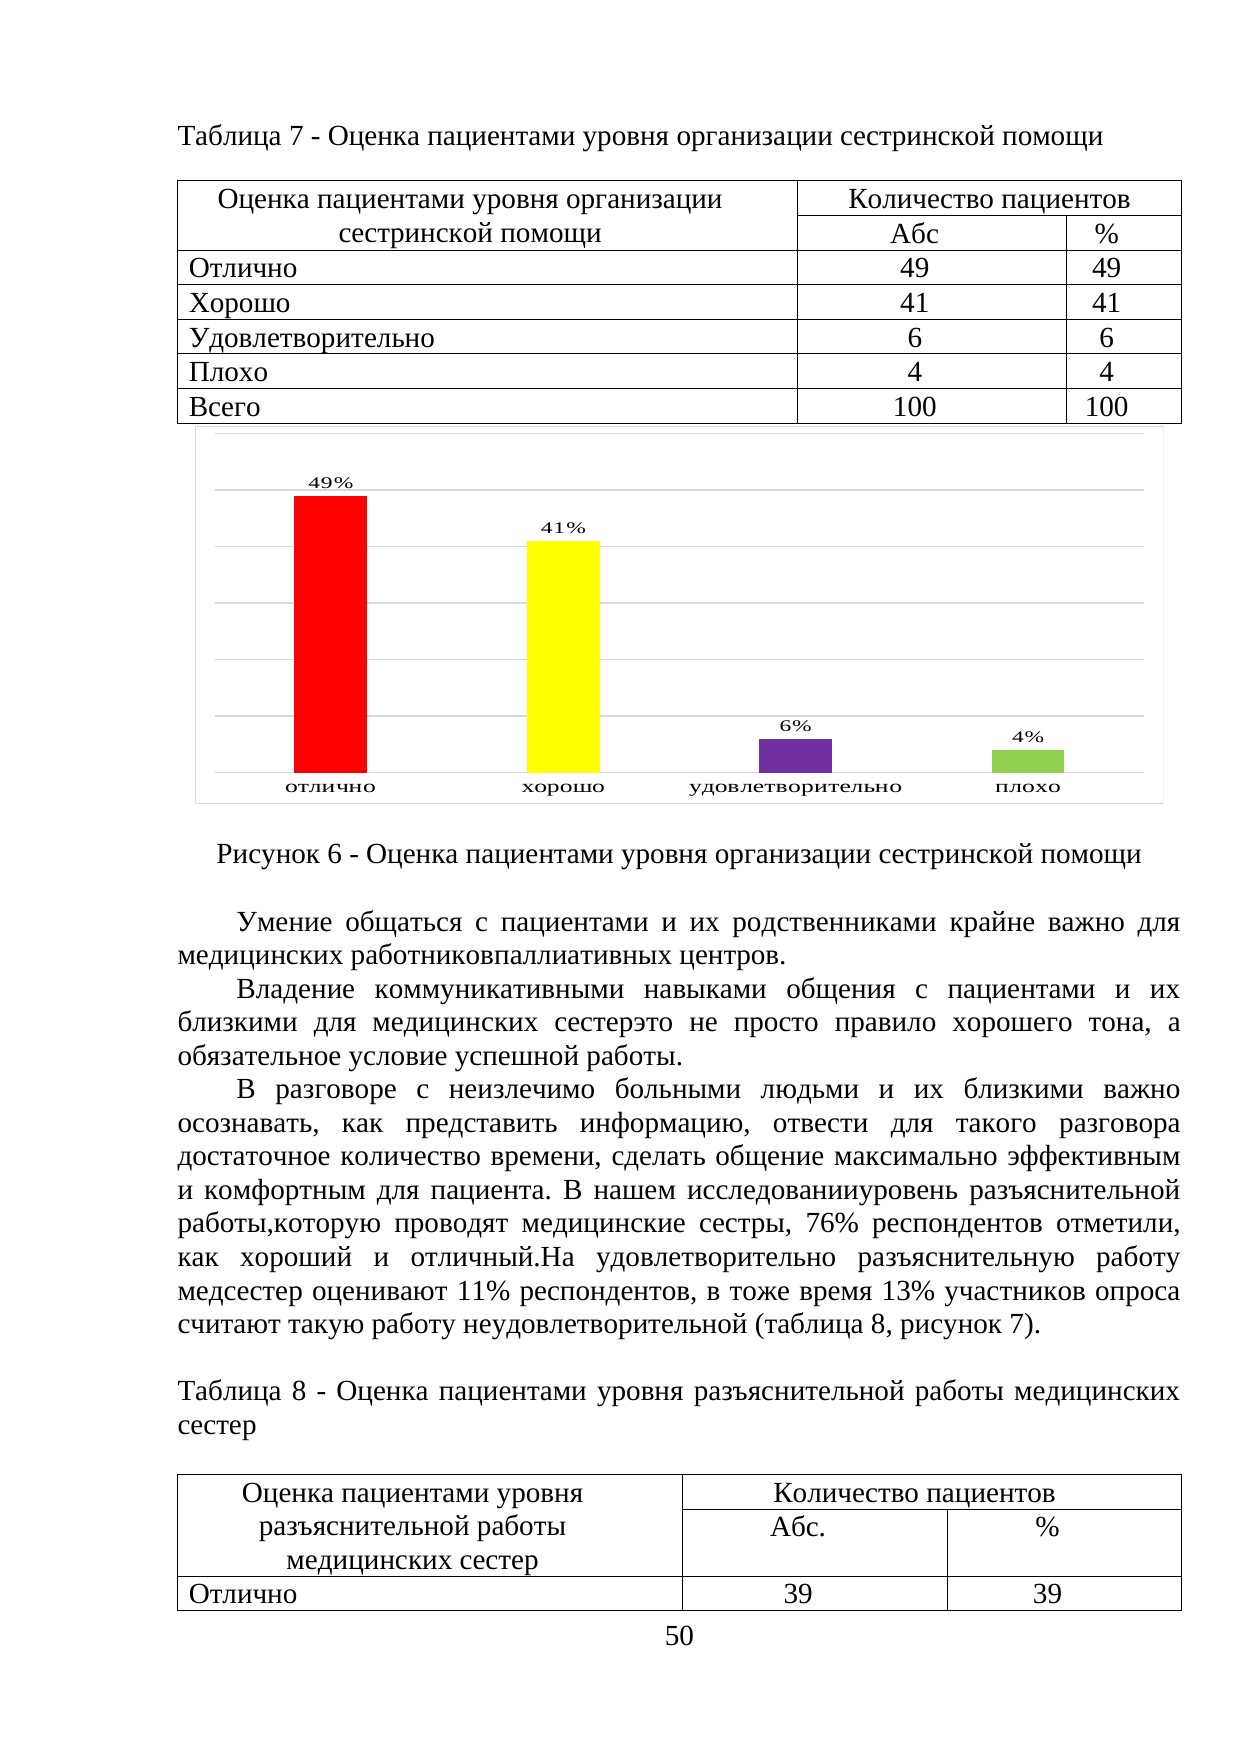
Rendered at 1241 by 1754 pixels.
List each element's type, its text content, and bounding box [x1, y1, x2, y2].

table_cell 100 [798, 389, 1066, 422]
table_cell 4 [1067, 354, 1181, 388]
table_cell Плохо [178, 354, 797, 388]
table_header Количество пациентов [683, 1475, 1181, 1508]
table_cell % [1067, 216, 1181, 249]
table_cell Абс [798, 216, 1066, 249]
text Умение общаться с пациентами и их родственниками крайне важно для медицинских работниковпаллиативных центров. [177, 904, 1181, 971]
table_cell 6 [1067, 320, 1181, 353]
table_cell Хорошо [178, 285, 797, 319]
text Таблица 8 - Оценка пациентами уровня разъяснительной работы медицинских сестер [177, 1373, 1181, 1440]
table_cell Отлично [178, 1577, 682, 1610]
table_cell Всего [178, 389, 797, 422]
text В разговоре с неизлечимо больными людьми и их близкими важно осознавать, как представить информацию, отвести для такого разговора достаточное количество времени, сделать общение максимально эффективным и комфортным для пациента. В нашем исследованииуровень разъяснительной работы,которую проводят медицинские сестры, 76% респондентов отметили, как хороший и отличный.На удовлетворительно разъяснительную работу медсестер оценивают 11% респондентов, в тоже время 13% участников опроса считают такую работу неудовлетворительной (таблица 8, рисунок 7). [177, 1071, 1181, 1340]
text Владение коммуникативными навыками общения с пациентами и их близкими для медицинских сестерэто не просто правило хорошего тона, а обязательное условие успешной работы. [177, 971, 1181, 1071]
table_header Количество пациентов [798, 181, 1181, 215]
table_cell 6 [798, 320, 1066, 353]
table_header Оценка пациентами уровня организации сестринской помощи [178, 181, 797, 249]
table_cell 39 [948, 1577, 1181, 1610]
table_cell Удовлетворительно [178, 320, 797, 353]
text Рисунок 6 - Оценка пациентами уровня организации сестринской помощи [177, 837, 1181, 870]
text Таблица 7 - Оценка пациентами уровня организации сестринской помощи [177, 118, 1181, 152]
table_cell Отлично [178, 251, 797, 284]
table_cell 41 [1067, 285, 1181, 319]
table_cell 39 [683, 1577, 947, 1610]
table_cell Абс. [683, 1510, 947, 1576]
table_cell 49 [798, 251, 1066, 284]
table_cell % [948, 1510, 1181, 1576]
table_cell 41 [798, 285, 1066, 319]
table_cell 4 [798, 354, 1066, 388]
table_cell 100 [1067, 389, 1181, 422]
table_header Оценка пациентами уровня разъяснительной работы медицинских сестер [178, 1475, 682, 1576]
table_cell 49 [1067, 251, 1181, 284]
